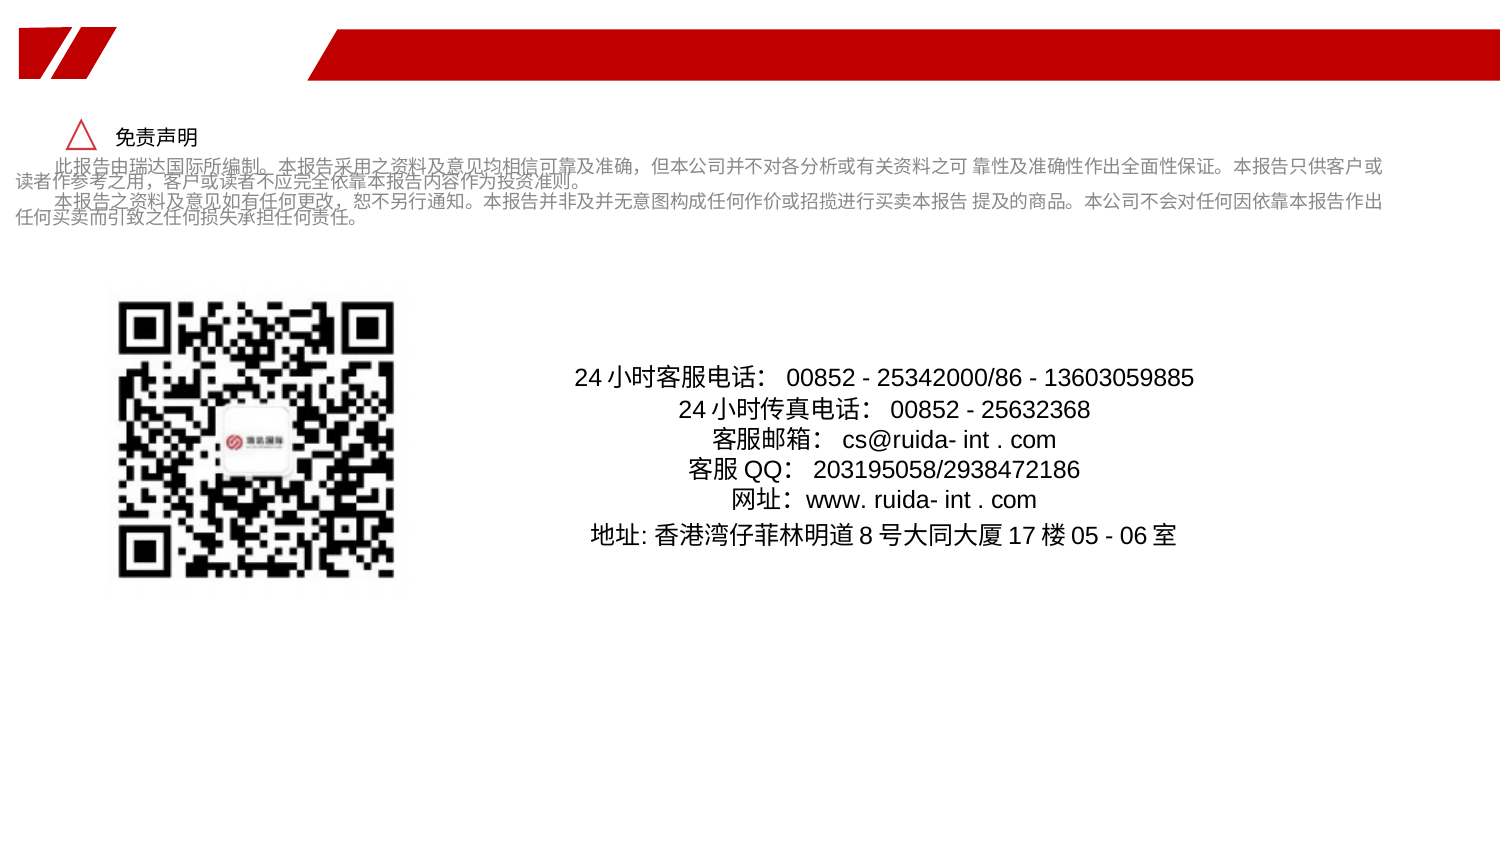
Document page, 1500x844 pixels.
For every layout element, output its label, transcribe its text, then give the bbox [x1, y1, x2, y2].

text 地址: 香港湾仔菲林明道8号大同大厦17楼05 - 06室 [416, 514, 1429, 552]
text 客服QQ： 203195058/2938472186 [416, 454, 1429, 484]
text 网址：www. ruida- int . com [416, 484, 1429, 514]
picture [108, 280, 416, 600]
text 此报告由瑞达国际所编制。本报告采用之资料及意见均相信可靠及准确，但本公司并不对各分析或有关资料之可 靠性及准确性作出全面性保证。本报告只供客户或读者作参考之用，客户或读者不应完全依靠本报告内容作为投资准则。 [15, 159, 1391, 194]
text △ 免责声明 [62, 108, 1429, 154]
text 本报告之资料及意见如有任何更改，恕不另行通知。本报告并非及并无意图构成任何作价或招揽进行买卖本报告 提及的商品。本公司不会对任何因依靠本报告作出任何买卖而引致之任何损失承担任何责任。 [15, 194, 1391, 229]
text 24小时传真电话： 00852 - 25632368 [416, 394, 1429, 424]
text 客服邮箱： cs@ruida- int . com [416, 424, 1429, 454]
text 24小时客服电话： 00852 - 25342000/86 - 13603059885 [416, 356, 1429, 394]
